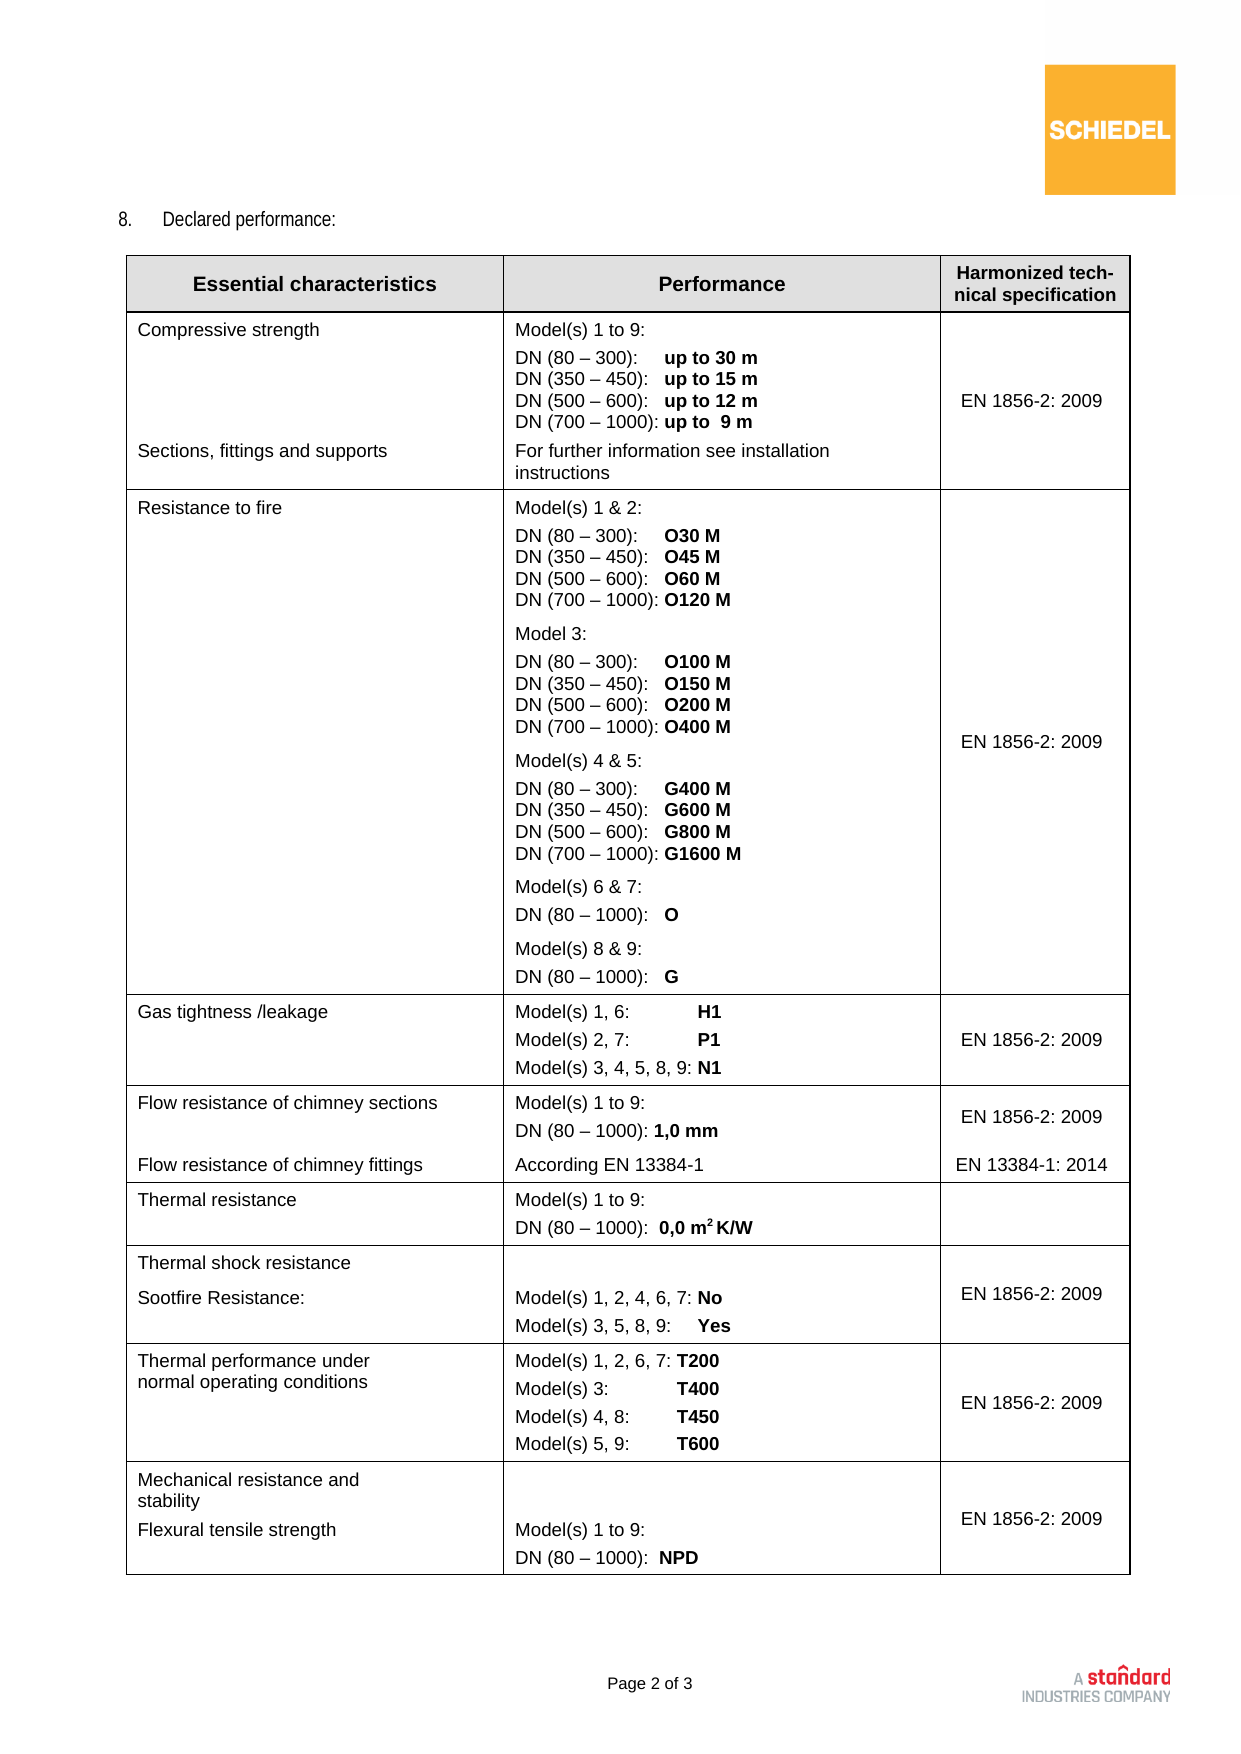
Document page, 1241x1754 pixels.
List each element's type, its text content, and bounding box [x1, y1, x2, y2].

table_header Essential characteristics [127, 256, 503, 311]
table_cell Sections, fittings and supports [127, 439, 503, 489]
table_cell Model(s) 1 to 9: DN (80 – 1000): 0,0 m2 K/W [504, 1183, 940, 1244]
table_cell Flexural tensile strength [127, 1518, 503, 1574]
table_cell EN 1856-2: 2009 [941, 1086, 1129, 1147]
picture [1022, 1664, 1170, 1702]
table_cell Model(s) 1, 2, 6, 7: T200 Model(s) 3: T400 Model(s) 4, 8: T450 Model(s) 5, 9: T600 [504, 1344, 940, 1461]
table_cell EN 1856-2: 2009 [941, 1462, 1129, 1574]
table_cell Model(s) 1, 2, 4, 6, 7: No Model(s) 3, 5, 8, 9: Yes [504, 1280, 940, 1342]
table_cell Model(s) 1 to 9: DN (80 – 1000): 1,0 mm [504, 1086, 940, 1147]
table_cell Mechanical resistance and stability [127, 1462, 503, 1518]
table_cell Flow resistance of chimney sections [127, 1086, 503, 1147]
table_cell EN 1856-2: 2009 [941, 1246, 1129, 1342]
table_cell [941, 1183, 1129, 1244]
table_cell Gas tightness /leakage [127, 995, 503, 1084]
table_cell EN 1856-2: 2009 [941, 313, 1129, 489]
table_cell Model(s) 1, 6: H1 Model(s) 2, 7: P1 Model(s) 3, 4, 5, 8, 9: N1 [504, 995, 940, 1084]
table_cell Compressive strength [127, 313, 503, 439]
table_header Harmonized tech-nical specification [941, 256, 1129, 311]
table_cell EN 1856-2: 2009 [941, 995, 1129, 1084]
table_cell [504, 1462, 940, 1518]
table_cell EN 13384-1: 2014 [941, 1148, 1129, 1182]
table_cell Model(s) 1 & 2: DN (80 – 300): O30 M DN (350 – 450): O45 M DN (500 – 600): O60 M DN (700 – 1000): O120 M Model 3: DN (80 – 300): O100 M DN (350 – 450): O150 M DN (500 – 600): O200 M DN (700 – 1000): O400 M Model(s) 4 & 5: DN (80 – 300): G400 M DN (350 – 450): G600 M DN (500 – 600): G800 M DN (700 – 1000): G1600 M Model(s) 6 & 7: DN (80 – 1000): O Model(s) 8 & 9: DN (80 – 1000): G [504, 490, 940, 994]
table_cell For further information see installation instructions [504, 439, 940, 489]
table_cell Resistance to fire [127, 490, 503, 994]
table_cell [504, 1246, 940, 1279]
table_cell EN 1856-2: 2009 [941, 490, 1129, 994]
picture [1044, 0, 1241, 195]
table_header Performance [504, 256, 940, 311]
table_cell Flow resistance of chimney fittings [127, 1148, 503, 1182]
table_cell Thermal shock resistance [127, 1246, 503, 1279]
table_cell Sootfire Resistance: [127, 1280, 503, 1342]
table_cell EN 1856-2: 2009 [941, 1344, 1129, 1461]
table_cell Model(s) 1 to 9: DN (80 – 1000): NPD [504, 1518, 940, 1574]
text 8. Declared performance: [118, 207, 1122, 231]
table_cell Thermal resistance [127, 1183, 503, 1244]
table_cell Model(s) 1 to 9: DN (80 – 300): up to 30 m DN (350 – 450): up to 15 m DN (500 – 600): up to 12 m DN (700 – 1000): up to 9 m [504, 313, 940, 439]
table_cell According EN 13384-1 [504, 1148, 940, 1182]
table_cell Thermal performance under normal operating conditions [127, 1344, 503, 1461]
